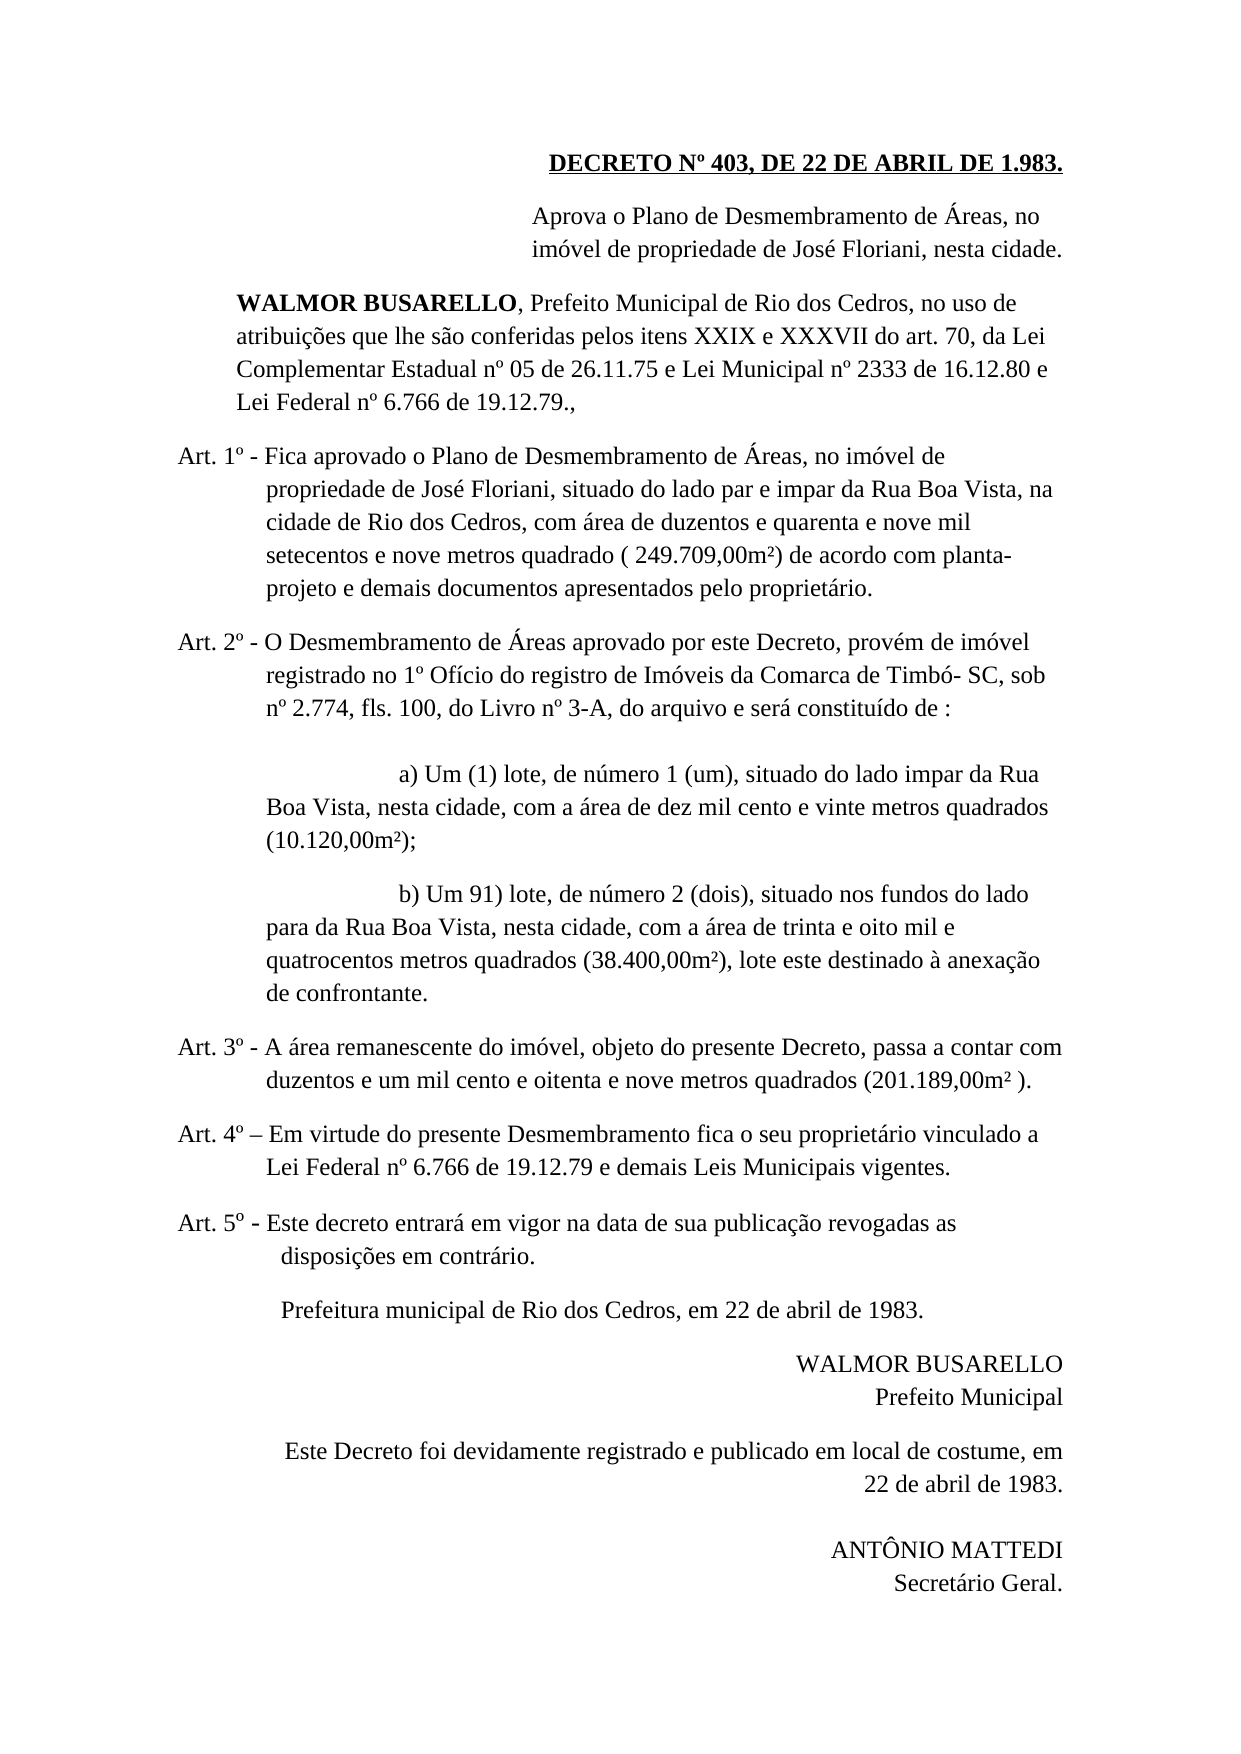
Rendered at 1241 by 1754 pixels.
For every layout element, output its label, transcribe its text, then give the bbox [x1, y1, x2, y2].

text Art. 3º - A área remanescente do imóvel, objeto do presente Decreto, passa a contar com duzentos e um mil cento e oitenta e nove metros quadrados (201.189,00m² ). [177, 1032, 1063, 1094]
text Art. 2º - O Desmembramento de Áreas aprovado por este Decreto, provém de imóvel registrado no 1º Ofício do registro de Imóveis da Comarca de Timbó- SC, sob nº 2.774, fls. 100, do Livro nº 3-A, do arquivo e será constituído de : a) Um (1) lote, de número 1 (um), situado do lado impar da Rua Boa Vista, nesta cidade, com a área de dez mil cento e vinte metros quadrados (10.120,00m²); [177, 627, 1063, 854]
text WALMOR BUSARELLO Prefeito Municipal [177, 1349, 1063, 1411]
text Aprova o Plano de Desmembramento de Áreas, no imóvel de propriedade de José Floriani, nesta cidade. [532, 201, 1063, 263]
text Prefeitura municipal de Rio dos Cedros, em 22 de abril de 1983. [281, 1295, 1063, 1324]
text WALMOR BUSARELLO, Prefeito Municipal de Rio dos Cedros, no uso de atribuições que lhe são conferidas pelos itens XXIX e XXXVII do art. 70, da Lei Complementar Estadual nº 05 de 26.11.75 e Lei Municipal nº 2333 de 16.12.80 e Lei Federal nº 6.766 de 19.12.79., [236, 288, 1063, 416]
text Art. 1º - Fica aprovado o Plano de Desmembramento de Áreas, no imóvel de propriedade de José Floriani, situado do lado par e impar da Rua Boa Vista, na cidade de Rio dos Cedros, com área de duzentos e quarenta e nove mil setecentos e nove metros quadrado ( 249.709,00m²) de acordo com planta-projeto e demais documentos apresentados pelo proprietário. [177, 441, 1063, 602]
text Art. 4º – Em virtude do presente Desmembramento fica o seu proprietário vinculado a Lei Federal nº 6.766 de 19.12.79 e demais Leis Municipais vigentes. [177, 1119, 1063, 1181]
text DECRETO Nº 403, DE 22 DE ABRIL DE 1.983. [177, 148, 1063, 176]
text b) Um 91) lote, de número 2 (dois), situado nos fundos do lado para da Rua Boa Vista, nesta cidade, com a área de trinta e oito mil e quatrocentos metros quadrados (38.400,00m²), lote este destinado à anexação de confrontante. [266, 879, 1063, 1007]
text Este Decreto foi devidamente registrado e publicado em local de costume, em 22 de abril de 1983. ANTÔNIO MATTEDI Secretário Geral. [281, 1436, 1063, 1597]
text Art. 5º - Este decreto entrará em vigor na data de sua publicação revogadas as disposições em contrário. [177, 1206, 1063, 1270]
